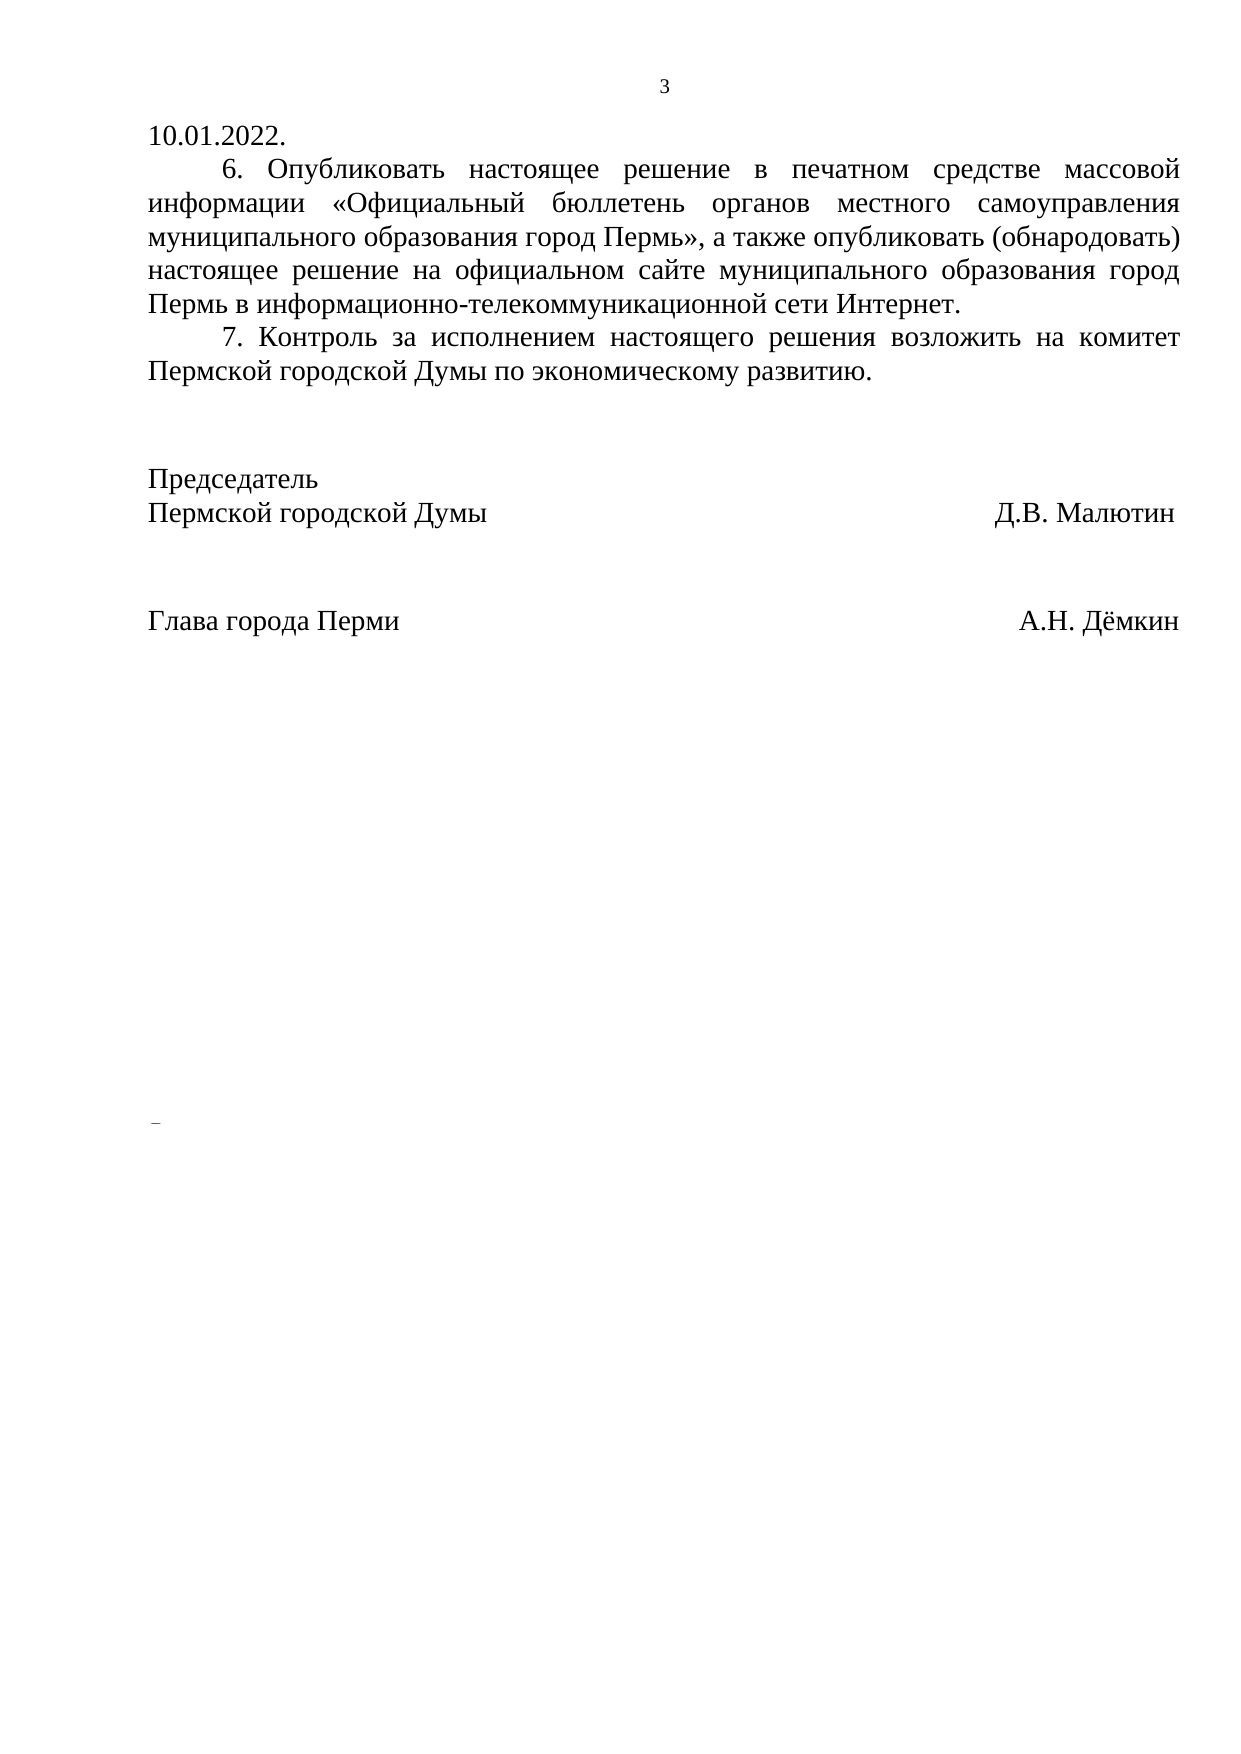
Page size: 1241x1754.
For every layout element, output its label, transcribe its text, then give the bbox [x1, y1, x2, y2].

text 7. Контроль за исполнением настоящего решения возложить на комитет Пермской городской Думы по экономическому развитию. [148, 319, 1181, 386]
text 6. Опубликовать настоящее решение в печатном средстве массовой информации «Официальный бюллетень органов местного самоуправления муниципального образования город Пермь», а также опубликовать (обнародовать) настоящее решение на официальном сайте муниципального образования город Пермь в информационно-телекоммуникационной сети Интернет. [148, 152, 1181, 319]
text Глава города Перми А.Н. Дёмкин [148, 603, 1181, 637]
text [148, 118, 1181, 152]
text Председатель [148, 461, 1181, 495]
text Пермской городской Думы Д.В. Малютин [148, 495, 1181, 528]
